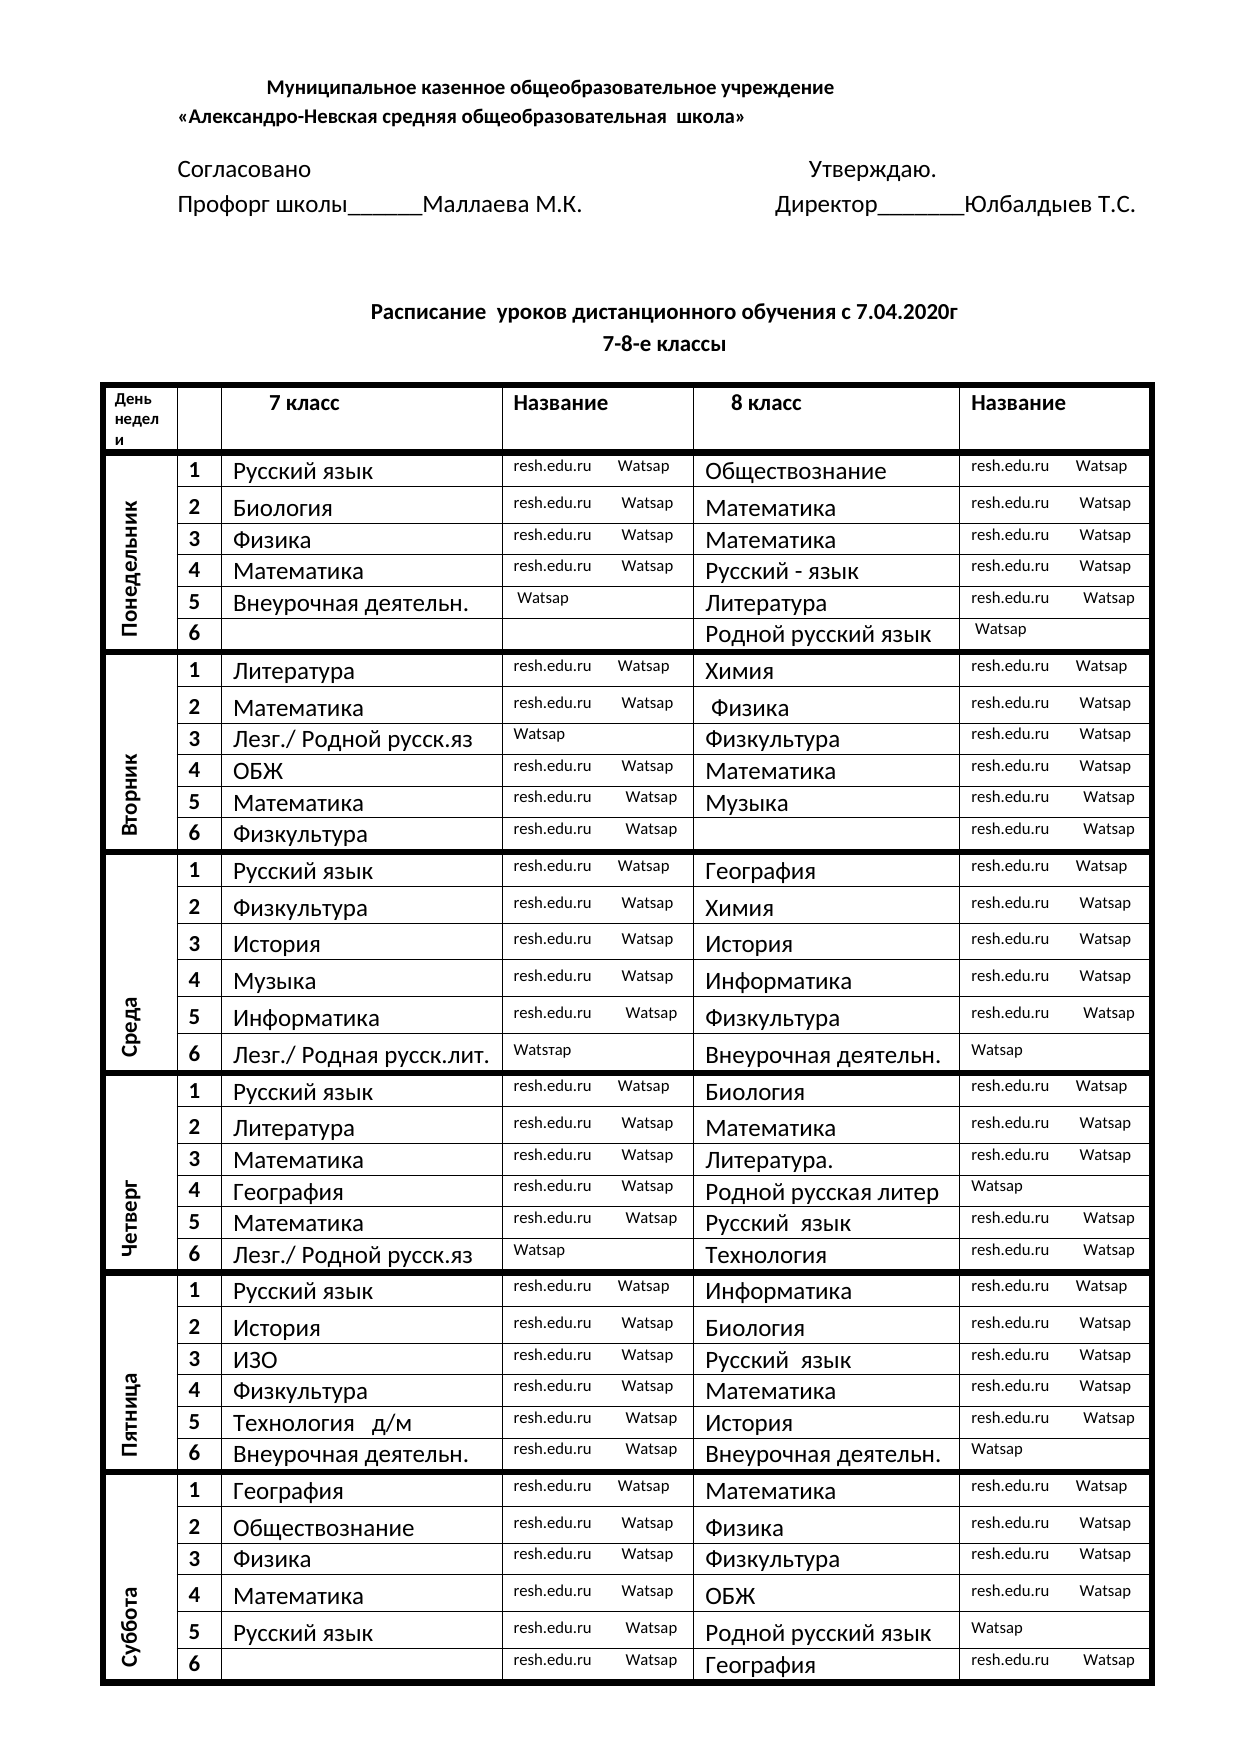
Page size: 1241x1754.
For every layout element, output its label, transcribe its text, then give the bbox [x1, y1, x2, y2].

table_cell resh.edu.ru Watsap [503, 1076, 693, 1106]
table_cell Литература [222, 1107, 502, 1143]
table_cell resh.edu.ru Watsap [960, 1276, 1149, 1306]
table_cell resh.edu.ru Watsap [960, 755, 1149, 786]
table_cell Литература [222, 655, 502, 686]
table_cell 6 [178, 619, 221, 649]
table_cell resh.edu.ru Watsap [960, 1076, 1149, 1106]
table_cell resh.edu.ru Watsap [960, 887, 1149, 922]
table_cell resh.edu.ru Watsap [503, 1176, 693, 1206]
table_cell Русский язык [222, 1076, 502, 1106]
table_cell Биология [222, 487, 502, 523]
table_cell resh.edu.ru Watsap [960, 1307, 1149, 1343]
table_cell [694, 818, 959, 849]
table_cell Биология [694, 1307, 959, 1343]
table_cell resh.edu.ru Watsap [960, 1475, 1149, 1506]
table_cell Физика [222, 1544, 502, 1574]
table_cell resh.edu.ru Watsap [503, 1144, 693, 1174]
table_cell Русский язык [694, 1207, 959, 1238]
table_cell Математика [222, 787, 502, 817]
table_cell resh.edu.ru Watsap [503, 456, 693, 486]
table_cell Биология [694, 1076, 959, 1106]
table_cell resh.edu.ru Watsap [960, 587, 1149, 617]
table_cell Математика [694, 1107, 959, 1143]
table_header Название [503, 388, 693, 449]
table_cell resh.edu.ru Watsap [960, 555, 1149, 586]
table_cell Математика [694, 1475, 959, 1506]
table_cell 2 [178, 1107, 221, 1143]
table_cell resh.edu.ru Watsap [960, 1207, 1149, 1238]
table_cell 3 [178, 524, 221, 554]
table_cell Русский язык [222, 456, 502, 486]
table_cell Лезг./ Родная русск.лит. [222, 1034, 502, 1069]
table_cell resh.edu.ru Watsap [503, 1207, 693, 1238]
table_cell resh.edu.ru Watsap [960, 456, 1149, 486]
table_cell resh.edu.ru Watsap [503, 555, 693, 586]
table_cell Лезг./ Родной русск.яз [222, 1239, 502, 1269]
table_cell История [694, 1407, 959, 1437]
table_cell resh.edu.ru Watsap [960, 1544, 1149, 1574]
table_cell Технология д/м [222, 1407, 502, 1437]
table_cell 1 [178, 1475, 221, 1506]
table_cell Музыка [222, 960, 502, 996]
table_cell 6 [178, 1239, 221, 1269]
table_header День недели [106, 388, 177, 449]
table_cell 6 [178, 1649, 221, 1679]
table_cell resh.edu.ru Watsap [503, 1575, 693, 1611]
table_cell resh.edu.ru Watsap [960, 787, 1149, 817]
table_cell Физика [222, 524, 502, 554]
table_cell Watsap [960, 1176, 1149, 1206]
text Согласовано Утверждаю. Профорг школы______Маллаева М.К. Директор_______Юлбалдыев Т.С. [177, 153, 1152, 218]
table_cell 2 [178, 487, 221, 523]
table_cell resh.edu.ru Watsap [503, 1375, 693, 1406]
table_cell География [222, 1176, 502, 1206]
table_cell resh.edu.ru Watsap [503, 1307, 693, 1343]
table_cell Watsтap [503, 1034, 693, 1069]
table_cell resh.edu.ru Watsap [503, 1407, 693, 1437]
table_header 8 класс [694, 388, 959, 449]
table_cell 6 [178, 1034, 221, 1069]
table_cell ИЗО [222, 1344, 502, 1374]
table_cell resh.edu.ru Watsap [503, 655, 693, 686]
table_cell resh.edu.ru Watsap [503, 997, 693, 1033]
table_cell Физкультура [694, 724, 959, 754]
table_cell Физкультура [222, 887, 502, 922]
table_cell Русский язык [694, 1344, 959, 1374]
table_cell resh.edu.ru Watsap [503, 960, 693, 996]
table_cell Русский - язык [694, 555, 959, 586]
table_cell Информатика [694, 960, 959, 996]
table_cell resh.edu.ru Watsap [960, 524, 1149, 554]
table_header [178, 388, 221, 449]
table_cell 5 [178, 787, 221, 817]
table_cell Русский язык [222, 1612, 502, 1648]
table_cell 5 [178, 587, 221, 617]
table_cell Математика [694, 755, 959, 786]
table_cell География [694, 855, 959, 886]
table_cell resh.edu.ru Watsap [960, 1575, 1149, 1611]
table_cell resh.edu.ru Watsap [960, 818, 1149, 849]
table_cell Русский язык [222, 1276, 502, 1306]
table_cell ОБЖ [694, 1575, 959, 1611]
table_cell Русский язык [222, 855, 502, 886]
table_cell resh.edu.ru Watsap [503, 818, 693, 849]
text Муниципальное казенное общеобразовательное учреждение «Александро-Невская средняя общеобразовательная школа» [177, 74, 1152, 128]
table_cell resh.edu.ru Watsap [503, 1612, 693, 1648]
table_cell 4 [178, 1575, 221, 1611]
table_cell 2 [178, 687, 221, 723]
table_cell Музыка [694, 787, 959, 817]
table_cell 1 [178, 1076, 221, 1106]
table_cell resh.edu.ru Watsap [503, 1344, 693, 1374]
table_cell [222, 1649, 502, 1679]
table_cell 6 [178, 1439, 221, 1469]
table_header Название [960, 388, 1149, 449]
table_cell resh.edu.ru Watsap [503, 855, 693, 886]
table_cell Родной русская литер [694, 1176, 959, 1206]
table_cell resh.edu.ru Watsap [960, 724, 1149, 754]
table_cell Физкультура [694, 1544, 959, 1574]
table_cell resh.edu.ru Watsap [503, 1649, 693, 1679]
table_cell resh.edu.ru Watsap [960, 855, 1149, 886]
table_cell Понедельник понедельник [106, 456, 177, 649]
table_cell resh.edu.ru Watsap [960, 1107, 1149, 1143]
table_cell Математика [222, 1144, 502, 1174]
table_cell resh.edu.ru Watsap [960, 1649, 1149, 1679]
table_cell Родной русский язык [694, 1612, 959, 1648]
table_cell 5 [178, 1612, 221, 1648]
table_cell 5 [178, 997, 221, 1033]
table_cell [503, 619, 693, 649]
table_cell Watsap [960, 619, 1149, 649]
table_cell Физкультура [222, 818, 502, 849]
table_cell 3 [178, 924, 221, 959]
table_cell 2 [178, 887, 221, 922]
table_cell Информатика [222, 997, 502, 1033]
table_cell resh.edu.ru Watsap [503, 1507, 693, 1543]
table_cell Вторник Вторник [106, 655, 177, 849]
table_cell Внеурочная деятельн. [694, 1439, 959, 1469]
text Расписание уроков дистанционного обучения с 7.04.2020г 7-8-е классы [177, 297, 1152, 357]
table_cell Технология [694, 1239, 959, 1269]
table_cell География [222, 1475, 502, 1506]
table_cell Литература. [694, 1144, 959, 1174]
table_cell Четверг [106, 1076, 177, 1269]
table_cell resh.edu.ru Watsap [503, 687, 693, 723]
table_cell ОБЖ [222, 755, 502, 786]
table_cell resh.edu.ru Watsap [503, 1544, 693, 1574]
table_cell resh.edu.ru Watsap [960, 1144, 1149, 1174]
table_cell Обществознание [222, 1507, 502, 1543]
table_cell 3 [178, 1144, 221, 1174]
table_cell Внеурочная деятельн. [222, 587, 502, 617]
table_cell 6 [178, 818, 221, 849]
table_cell География [694, 1649, 959, 1679]
table_cell Математика [694, 1375, 959, 1406]
table_cell Физкультура [694, 997, 959, 1033]
table_cell 4 [178, 1375, 221, 1406]
table_cell resh.edu.ru Watsap [960, 487, 1149, 523]
table_cell resh.edu.ru Watsap [503, 1276, 693, 1306]
table_cell Среда [106, 855, 177, 1069]
table_cell Внеурочная деятельн. [222, 1439, 502, 1469]
table_cell Математика [222, 555, 502, 586]
table_cell 2 [178, 1307, 221, 1343]
table_cell resh.edu.ru Watsap [503, 1107, 693, 1143]
table_cell resh.edu.ru Watsap [503, 1475, 693, 1506]
table_cell Watsap [503, 587, 693, 617]
table_cell История [222, 924, 502, 959]
table_cell Математика [694, 487, 959, 523]
table_cell resh.edu.ru Watsap [960, 1375, 1149, 1406]
table_cell Химия [694, 655, 959, 686]
table_cell resh.edu.ru Watsap [503, 924, 693, 959]
table_cell Watsap [503, 1239, 693, 1269]
table_cell resh.edu.ru Watsap [960, 1407, 1149, 1437]
table_cell 4 [178, 1176, 221, 1206]
table_cell resh.edu.ru Watsap [960, 960, 1149, 996]
table_cell Литература [694, 587, 959, 617]
table_cell resh.edu.ru Watsap [503, 755, 693, 786]
table_cell resh.edu.ru Watsap [960, 687, 1149, 723]
table_cell resh.edu.ru Watsap [960, 655, 1149, 686]
table_cell Химия [694, 887, 959, 922]
table_cell Пятница [106, 1276, 177, 1469]
table_cell Математика [222, 1575, 502, 1611]
table_cell 2 [178, 1507, 221, 1543]
table_header 7 класс [222, 388, 502, 449]
table_cell Лезг./ Родной русск.яз [222, 724, 502, 754]
table_cell Watsap [960, 1439, 1149, 1469]
table_cell resh.edu.ru Watsap [960, 1507, 1149, 1543]
table_cell Математика [222, 687, 502, 723]
table_cell Суббота [106, 1475, 177, 1679]
table_cell Математика [222, 1207, 502, 1238]
table_cell resh.edu.ru Watsap [503, 1439, 693, 1469]
table_cell 5 [178, 1407, 221, 1437]
table_cell resh.edu.ru Watsap [960, 1239, 1149, 1269]
table_cell Watsap [960, 1612, 1149, 1648]
table_cell 5 [178, 1207, 221, 1238]
table_cell 1 [178, 655, 221, 686]
table_cell resh.edu.ru Watsap [960, 1344, 1149, 1374]
table_cell resh.edu.ru Watsap [503, 787, 693, 817]
table_cell Родной русский язык [694, 619, 959, 649]
table_cell 3 [178, 724, 221, 754]
table_cell Физкультура [222, 1375, 502, 1406]
table_cell 4 [178, 755, 221, 786]
table_cell resh.edu.ru Watsap [503, 887, 693, 922]
table_cell 1 [178, 456, 221, 486]
table_cell Физика [694, 1507, 959, 1543]
table_cell Внеурочная деятельн. [694, 1034, 959, 1069]
table_cell Watsap [960, 1034, 1149, 1069]
table_cell Обществознание [694, 456, 959, 486]
table_cell 3 [178, 1544, 221, 1574]
table_cell resh.edu.ru Watsap [503, 487, 693, 523]
table_cell Физика [694, 687, 959, 723]
table_cell resh.edu.ru Watsap [960, 997, 1149, 1033]
table_cell 4 [178, 960, 221, 996]
table_cell 1 [178, 855, 221, 886]
table_cell Информатика [694, 1276, 959, 1306]
table_cell 1 [178, 1276, 221, 1306]
table_cell История [222, 1307, 502, 1343]
table_cell Watsap [503, 724, 693, 754]
table_cell [222, 619, 502, 649]
table_cell 3 [178, 1344, 221, 1374]
table_cell История [694, 924, 959, 959]
table_cell 4 [178, 555, 221, 586]
table_cell Математика [694, 524, 959, 554]
table_cell resh.edu.ru Watsap [960, 924, 1149, 959]
table_cell resh.edu.ru Watsap [503, 524, 693, 554]
